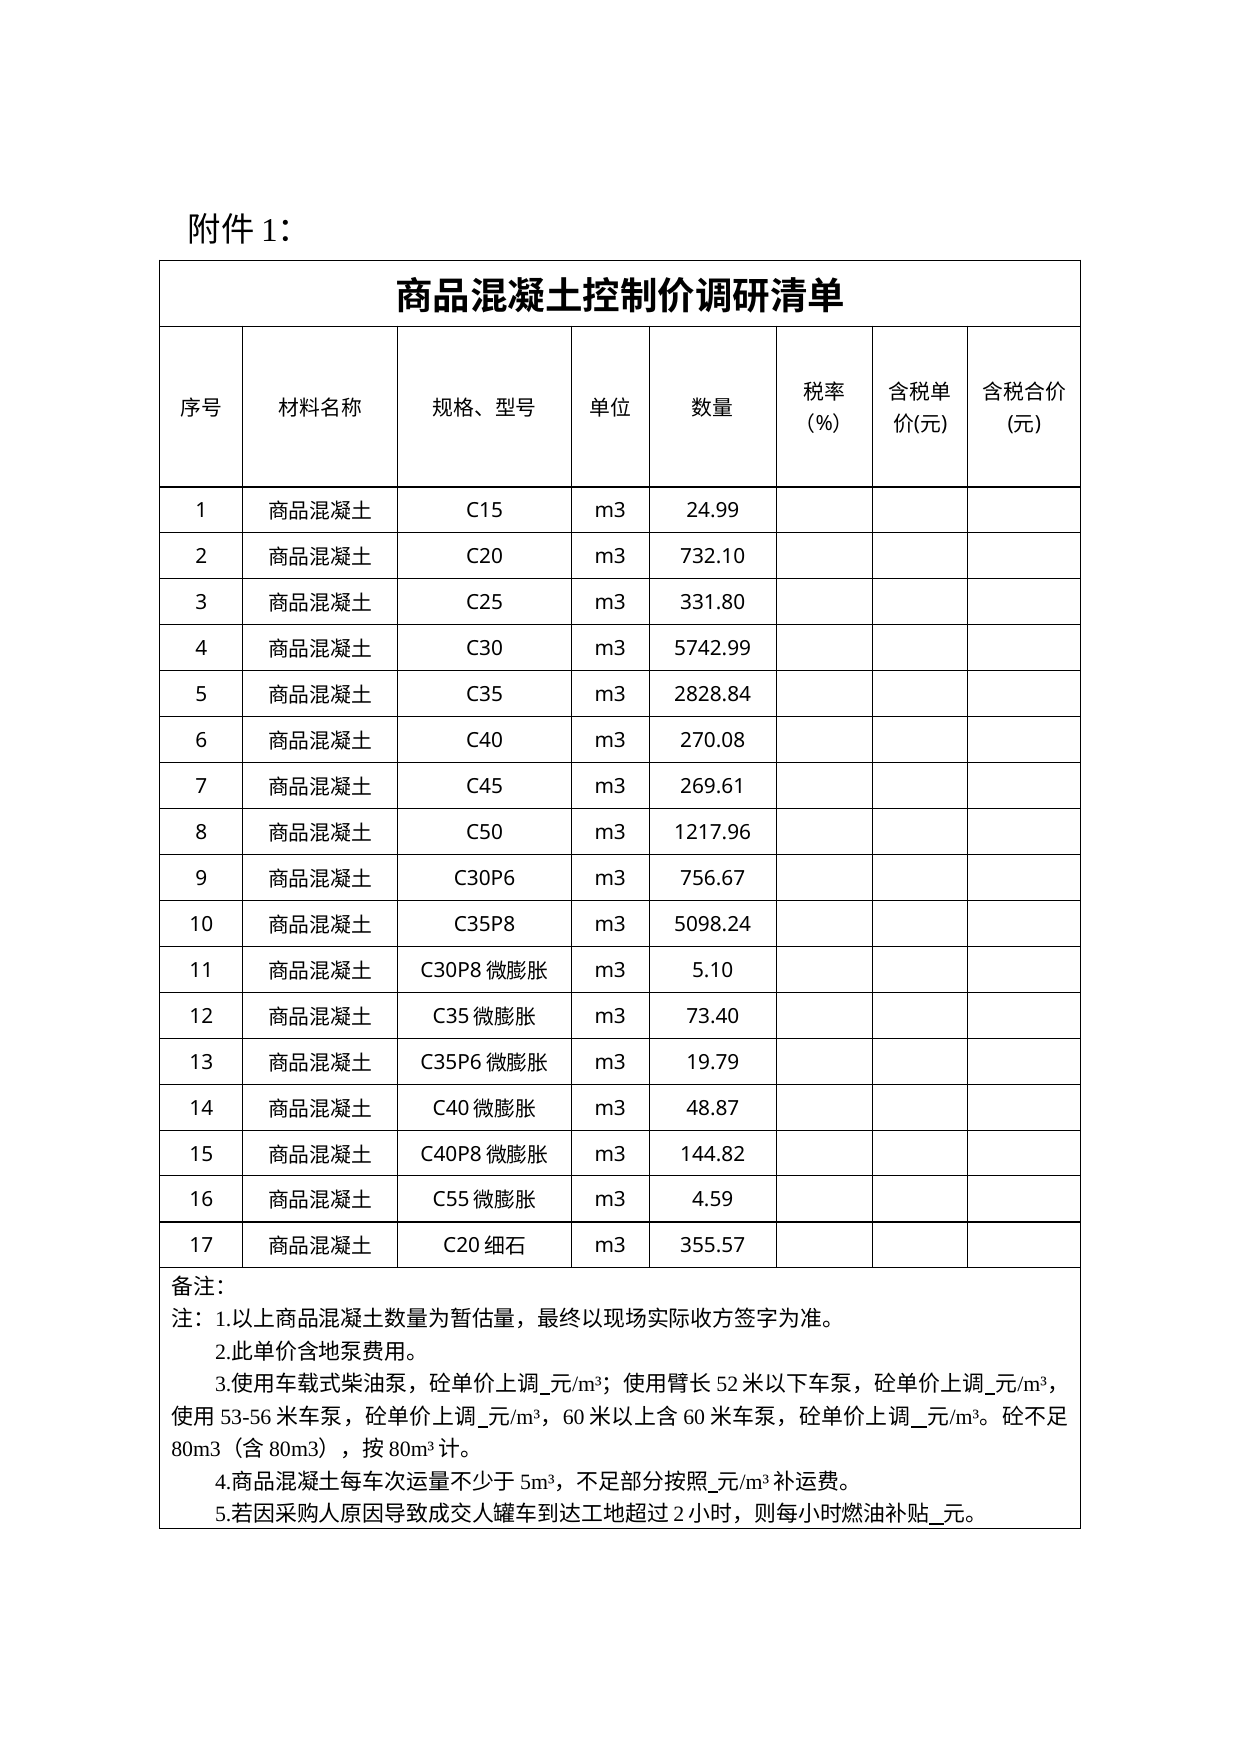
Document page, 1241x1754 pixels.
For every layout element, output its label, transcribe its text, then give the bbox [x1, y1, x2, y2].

table_cell m3 [572, 488, 649, 532]
table_cell 5.10 [650, 947, 776, 992]
table_cell 4.59 [650, 1176, 776, 1221]
table_cell C40P8微膨胀 [398, 1131, 571, 1175]
table_cell C30P6 [398, 855, 571, 900]
table_cell C55微膨胀 [398, 1176, 571, 1221]
table_cell 商品混凝土 [243, 901, 397, 946]
table_cell [873, 533, 967, 578]
table_cell 5742.99 [650, 625, 776, 670]
table_cell m3 [572, 671, 649, 716]
table_cell m3 [572, 1131, 649, 1175]
table_cell [968, 671, 1080, 716]
table_cell [873, 763, 967, 808]
table_cell [968, 855, 1080, 900]
table_cell C45 [398, 763, 571, 808]
table_cell C25 [398, 579, 571, 624]
table_cell 732.10 [650, 533, 776, 578]
table_cell [777, 579, 872, 624]
table_cell [873, 579, 967, 624]
table_cell 含税合价(元) [968, 327, 1080, 486]
table_cell [968, 1131, 1080, 1175]
table_cell [777, 1223, 872, 1267]
table_cell [873, 717, 967, 762]
table_cell m3 [572, 1039, 649, 1083]
table_cell m3 [572, 855, 649, 900]
table_cell 5098.24 [650, 901, 776, 946]
table_cell 数量 [650, 327, 776, 486]
table_cell 16 [160, 1176, 242, 1221]
table_cell [777, 1085, 872, 1129]
table_cell 331.80 [650, 579, 776, 624]
table_cell 材料名称 [243, 327, 397, 486]
table_cell 2828.84 [650, 671, 776, 716]
table_cell m3 [572, 533, 649, 578]
table_cell 商品混凝土 [243, 763, 397, 808]
table_cell 商品混凝土 [243, 993, 397, 1038]
table_cell 4 [160, 625, 242, 670]
table_cell [777, 1039, 872, 1083]
table_cell 15 [160, 1131, 242, 1175]
table_cell 商品混凝土 [243, 1085, 397, 1129]
table_cell 商品混凝土 [243, 717, 397, 762]
table_cell 7 [160, 763, 242, 808]
table_cell 24.99 [650, 488, 776, 532]
table_cell [968, 947, 1080, 992]
table_cell [968, 533, 1080, 578]
table_cell 19.79 [650, 1039, 776, 1083]
table_cell 5 [160, 671, 242, 716]
table_cell 12 [160, 993, 242, 1038]
table_cell [873, 1176, 967, 1221]
text 附件1： [187, 194, 1053, 259]
table_cell 商品混凝土 [243, 1176, 397, 1221]
table_cell 144.82 [650, 1131, 776, 1175]
table_cell [777, 993, 872, 1038]
table_cell [968, 763, 1080, 808]
table_cell m3 [572, 1085, 649, 1129]
table_cell 2 [160, 533, 242, 578]
table_cell 1 [160, 488, 242, 532]
table_cell [873, 488, 967, 532]
table_cell [873, 855, 967, 900]
table_cell [777, 533, 872, 578]
table_cell m3 [572, 809, 649, 854]
table_cell m3 [572, 579, 649, 624]
table_cell 单位 [572, 327, 649, 486]
table_cell m3 [572, 625, 649, 670]
table_cell 270.08 [650, 717, 776, 762]
table_cell [873, 809, 967, 854]
table_cell [968, 488, 1080, 532]
table_cell 商品混凝土 [243, 947, 397, 992]
table_cell 序号 [160, 327, 242, 486]
table_cell 355.57 [650, 1223, 776, 1267]
table_cell C30P8微膨胀 [398, 947, 571, 992]
table_cell [777, 671, 872, 716]
table_cell 14 [160, 1085, 242, 1129]
table_cell C35P8 [398, 901, 571, 946]
table_cell [873, 947, 967, 992]
table_cell [968, 579, 1080, 624]
table_cell 商品混凝土 [243, 488, 397, 532]
table_cell [968, 809, 1080, 854]
table_cell [968, 993, 1080, 1038]
table_cell 商品混凝土 [243, 1223, 397, 1267]
table_cell m3 [572, 993, 649, 1038]
table_cell [873, 671, 967, 716]
table_cell 含税单价(元) [873, 327, 967, 486]
table_cell 10 [160, 901, 242, 946]
table_cell [968, 1085, 1080, 1129]
table_cell [873, 1085, 967, 1129]
table_cell 73.40 [650, 993, 776, 1038]
table_cell 税率（%） [777, 327, 872, 486]
table_cell m3 [572, 1223, 649, 1267]
table_header 商品混凝土控制价调研清单 [160, 261, 1080, 326]
table_cell [968, 901, 1080, 946]
table_cell [873, 901, 967, 946]
table_cell [777, 717, 872, 762]
table_cell 商品混凝土 [243, 809, 397, 854]
table_cell [968, 625, 1080, 670]
table_cell C15 [398, 488, 571, 532]
table_cell 商品混凝土 [243, 579, 397, 624]
table_cell 3 [160, 579, 242, 624]
table_cell m3 [572, 947, 649, 992]
table_cell 8 [160, 809, 242, 854]
table_cell [873, 1131, 967, 1175]
table_cell 48.87 [650, 1085, 776, 1129]
table_cell [968, 717, 1080, 762]
table_cell [873, 1223, 967, 1267]
table_cell 269.61 [650, 763, 776, 808]
table_cell C35 [398, 671, 571, 716]
table_cell 1217.96 [650, 809, 776, 854]
table_cell C40微膨胀 [398, 1085, 571, 1129]
table_cell m3 [572, 901, 649, 946]
table_cell [968, 1039, 1080, 1083]
table_cell [777, 809, 872, 854]
table_cell [777, 855, 872, 900]
table_cell 商品混凝土 [243, 625, 397, 670]
table_cell [777, 1131, 872, 1175]
table_cell m3 [572, 1176, 649, 1221]
table_cell C35P6微膨胀 [398, 1039, 571, 1083]
table_cell [777, 488, 872, 532]
table_cell 商品混凝土 [243, 855, 397, 900]
table_cell C40 [398, 717, 571, 762]
table_cell [777, 947, 872, 992]
table_cell m3 [572, 763, 649, 808]
table_cell [873, 993, 967, 1038]
table_cell [777, 1176, 872, 1221]
table_cell 9 [160, 855, 242, 900]
table_cell 17 [160, 1223, 242, 1267]
table_cell [777, 763, 872, 808]
table_cell 商品混凝土 [243, 1039, 397, 1083]
table_cell [873, 1039, 967, 1083]
table_cell m3 [572, 717, 649, 762]
table_cell [777, 901, 872, 946]
table_cell C30 [398, 625, 571, 670]
table_cell [968, 1223, 1080, 1267]
table_cell C20 [398, 533, 571, 578]
table_cell 备注： 注：1.以上商品混凝土数量为暂估量，最终以现场实际收方签字为准。 2.此单价含地泵费用。 3.使用车载式柴油泵，砼单价上调 元/m³；使用臂长52米以下车泵，砼单价上调 元/m³，使用53-56米车泵，砼单价上调 元/m³，60米以上含60米车泵，砼单价上调 元/m³。砼不足80m3（含80m3），按80m³计。 4.商品混凝土每车次运量不少于5m³，不足部分按照 元/m³补运费。 5.若因采购人原因导致成交人罐车到达工地超过2小时，则每小时燃油补贴 元。 [160, 1268, 1080, 1528]
table_cell C50 [398, 809, 571, 854]
table_cell 商品混凝土 [243, 1131, 397, 1175]
table_cell C35微膨胀 [398, 993, 571, 1038]
table_cell [777, 625, 872, 670]
table_cell 规格、型号 [398, 327, 571, 486]
table_cell 11 [160, 947, 242, 992]
table_cell [873, 625, 967, 670]
table_cell 13 [160, 1039, 242, 1083]
table_cell 756.67 [650, 855, 776, 900]
table_cell C20细石 [398, 1223, 571, 1267]
table_cell 商品混凝土 [243, 533, 397, 578]
table_cell [968, 1176, 1080, 1221]
table_cell 6 [160, 717, 242, 762]
table_cell 商品混凝土 [243, 671, 397, 716]
